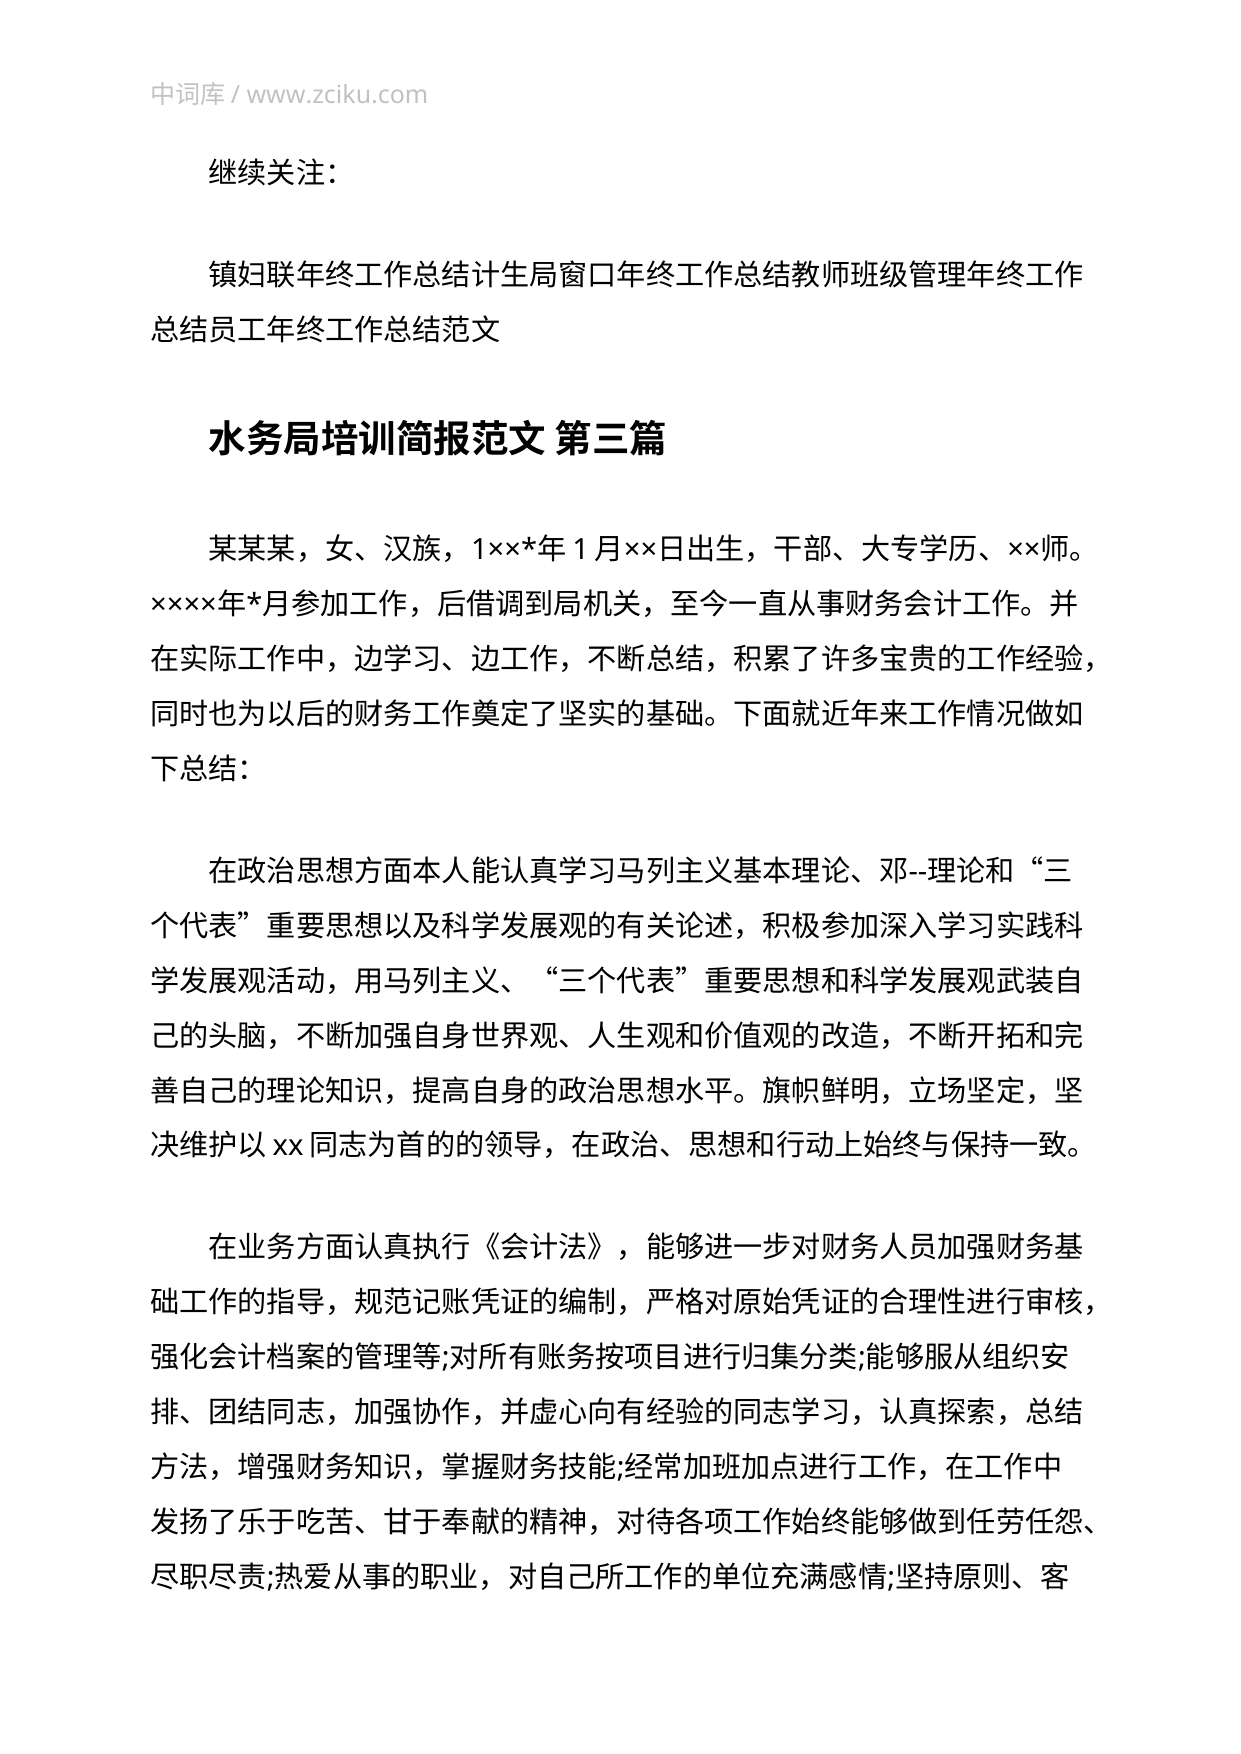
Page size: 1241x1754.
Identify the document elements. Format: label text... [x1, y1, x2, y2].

text 继续关注： [150, 150, 1090, 192]
text 水务局培训简报范文 第三篇 [150, 408, 1090, 463]
text 镇妇联年终工作总结计生局窗口年终工作总结教师班级管理年终工作总结员工年终工作总结范文 [150, 252, 1090, 349]
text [150, 1224, 1090, 1596]
text 某某某，女、汉族，1××*年1月××日出生，干部、大专学历、××师。××××年*月参加工作，后借调到局机关，至今一直从事财务会计工作。并在实际工作中，边学习、边工作，不断总结，积累了许多宝贵的工作经验，同时也为以后的财务工作奠定了坚实的基础。下面就近年来工作情况做如下总结： [150, 526, 1090, 788]
text 在政治思想方面本人能认真学习马列主义基本理论、邓--理论和“三个代表”重要思想以及科学发展观的有关论述，积极参加深入学习实践科学发展观活动，用马列主义、“三个代表”重要思想和科学发展观武装自己的头脑，不断加强自身世界观、人生观和价值观的改造，不断开拓和完善自己的理论知识，提高自身的政治思想水平。旗帜鲜明，立场坚定，坚决维护以xx同志为首的的领导，在政治、思想和行动上始终与保持一致。 [150, 847, 1090, 1164]
